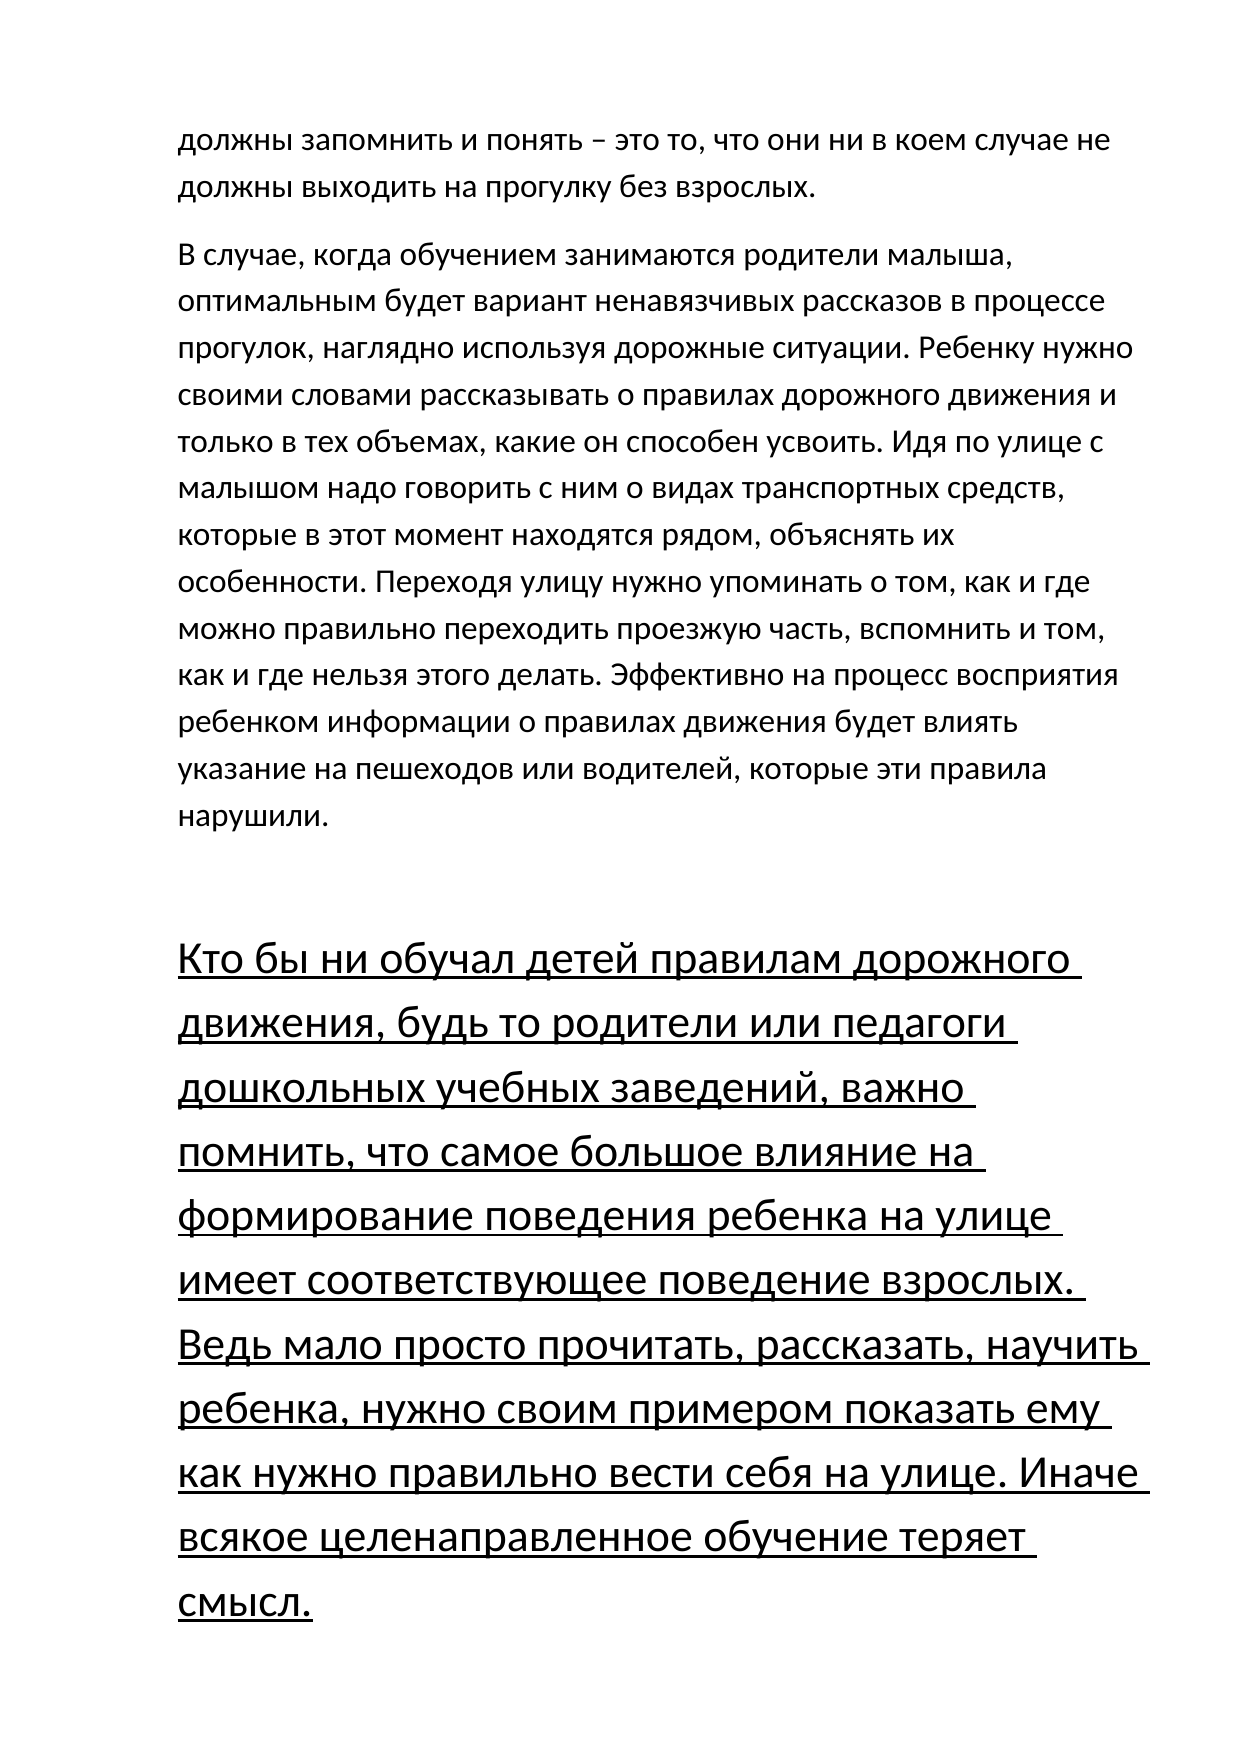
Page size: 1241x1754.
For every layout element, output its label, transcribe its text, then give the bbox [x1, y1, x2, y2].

text Кто бы ни обучал детей правилам дорожного движения, будь то родители или педагоги дошкольных учебных заведений, важно помнить, что самое большое влияние на формирование поведения ребенка на улице имеет соответствующее поведение взрослых. Ведь мало просто прочитать, рассказать, научить ребенка, нужно своим примером показать ему как нужно правильно вести себя на улице. Иначе всякое целенаправленное обучение теряет смысл. [177, 929, 1152, 1628]
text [177, 118, 1152, 206]
text В случае, когда обучением занимаются родители малыша, оптимальным будет вариант ненавязчивых рассказов в процессе прогулок, наглядно используя дорожные ситуации. Ребенку нужно своими словами рассказывать о правилах дорожного движения и только в тех объемах, какие он способен усвоить. Идя по улице с малышом надо говорить с ним о видах транспортных средств, которые в этот момент находятся рядом, объяснять их особенности. Переходя улицу нужно упоминать о том, как и где можно правильно переходить проезжую часть, вспомнить и том, как и где нельзя этого делать. Эффективно на процесс восприятия ребенком информации о правилах движения будет влиять указание на пешеходов или водителей, которые эти правила нарушили. [177, 232, 1152, 834]
